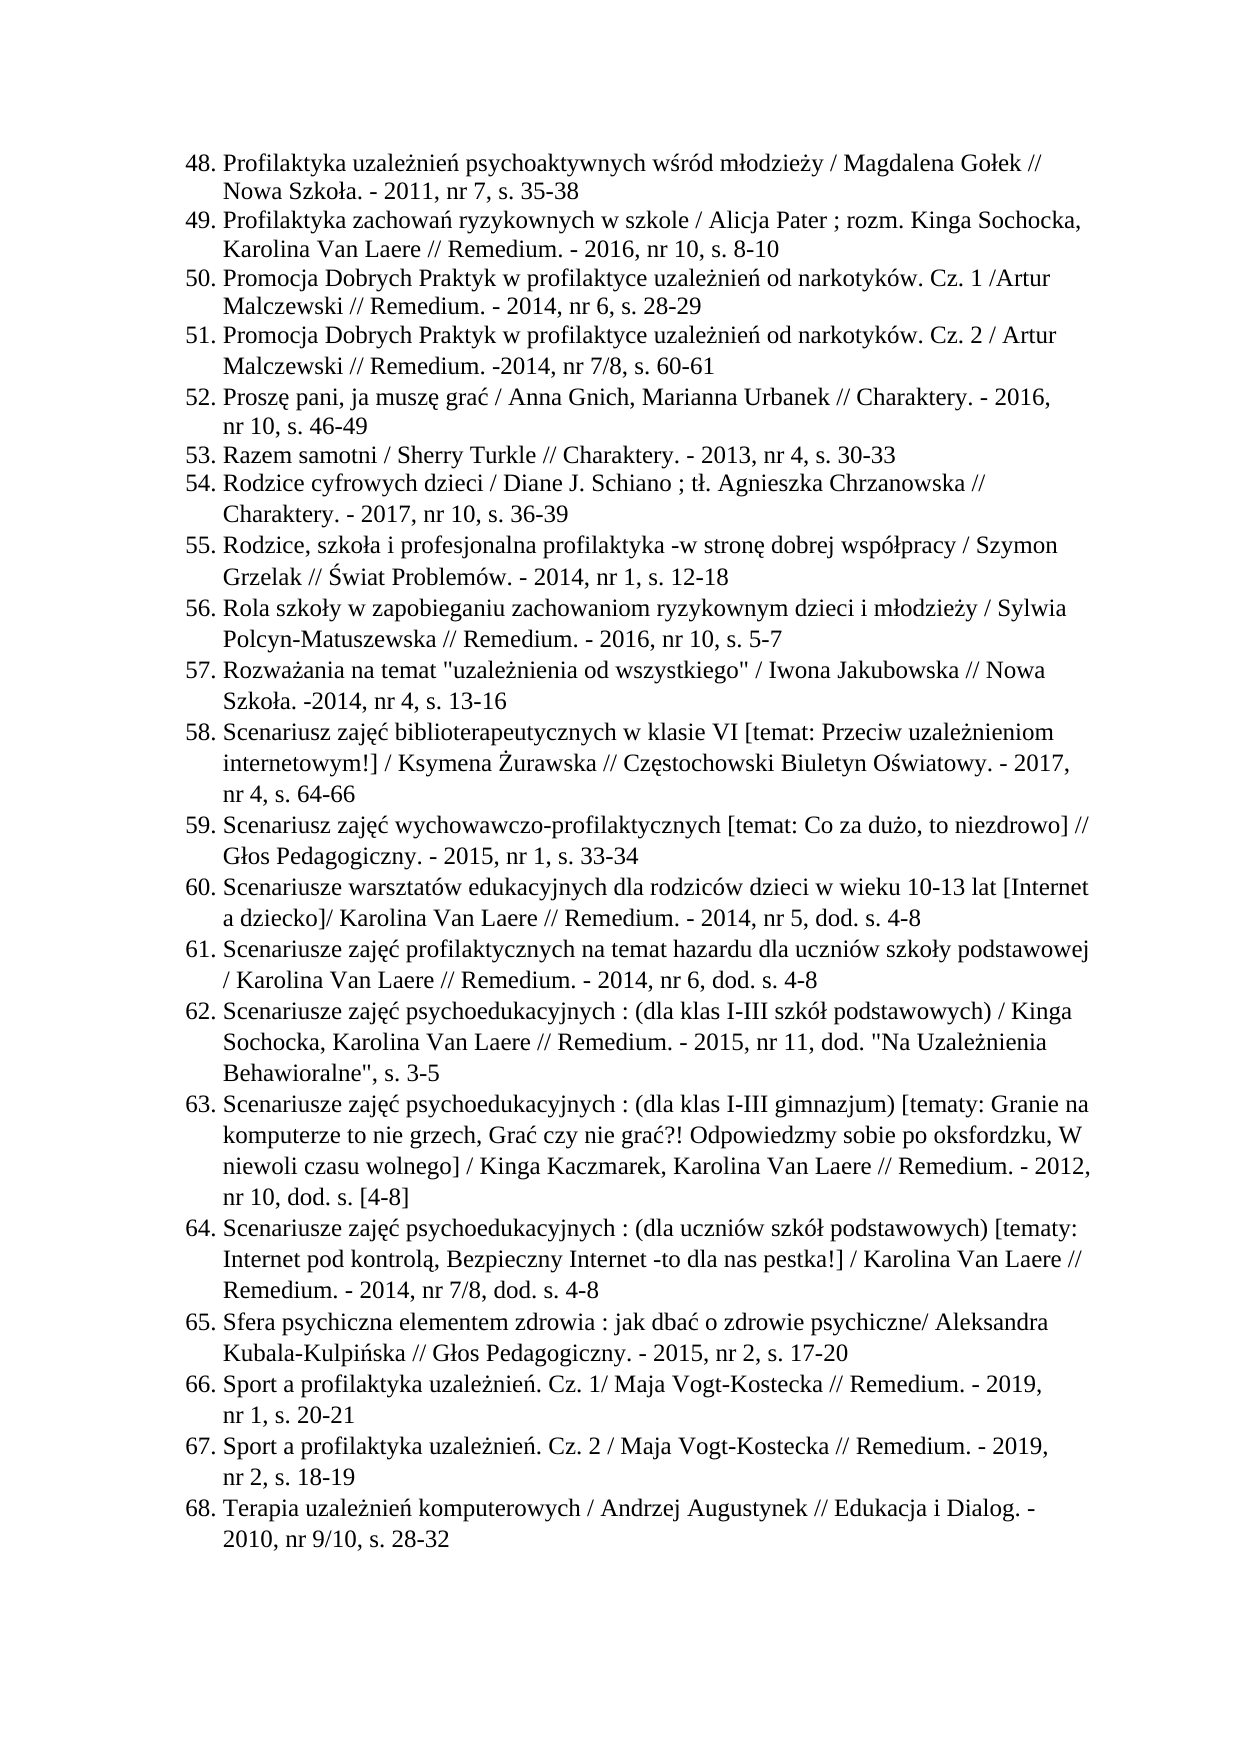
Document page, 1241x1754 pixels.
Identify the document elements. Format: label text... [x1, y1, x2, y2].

list Sport a profilaktyka uzależnień. Cz. 1/ Maja Vogt-Kostecka // Remedium. - 2019, nr 1, s. 20-21 [185, 1369, 1093, 1428]
list Sport a profilaktyka uzależnień. Cz. 2 / Maja Vogt-Kostecka // Remedium. - 2019, nr 2, s. 18-19 [185, 1431, 1093, 1491]
list Terapia uzależnień komputerowych / Andrzej Augustynek // Edukacja i Dialog. - 2010, nr 9/10, s. 28-32 [185, 1493, 1093, 1553]
list Profilaktyka zachowań ryzykownych w szkole / Alicja Pater ; rozm. Kinga Sochocka, Karolina Van Laere // Remedium. - 2016, nr 10, s. 8-10 [185, 205, 1093, 263]
list Profilaktyka uzależnień psychoaktywnych wśród młodzieży / Magdalena Gołek // Nowa Szkoła. - 2011, nr 7, s. 35-38 [185, 148, 1093, 205]
list Razem samotni / Sherry Turkle // Charaktery. - 2013, nr 4, s. 30-33 [185, 440, 1093, 468]
list Scenariusze zajęć psychoedukacyjnych : (dla klas I-III szkół podstawowych) / Kinga Sochocka, Karolina Van Laere // Remedium. - 2015, nr 11, dod. "Na Uzależnienia Behawioralne", s. 3-5 [185, 996, 1093, 1087]
list Rodzice cyfrowych dzieci / Diane J. Schiano ; tł. Agnieszka Chrzanowska // Charaktery. - 2017, nr 10, s. 36-39 [185, 468, 1093, 528]
list Proszę pani, ja muszę grać / Anna Gnich, Marianna Urbanek // Charaktery. - 2016, nr 10, s. 46-49 [185, 382, 1093, 440]
list Scenariusze zajęć profilaktycznych na temat hazardu dla uczniów szkoły podstawowej / Karolina Van Laere // Remedium. - 2014, nr 6, dod. s. 4-8 [185, 934, 1093, 994]
list Promocja Dobrych Praktyk w profilaktyce uzależnień od narkotyków. Cz. 1 /Artur Malczewski // Remedium. - 2014, nr 6, s. 28-29 [185, 263, 1093, 320]
list Scenariusz zajęć wychowawczo-profilaktycznych [temat: Co za dużo, to niezdrowo] // Głos Pedagogiczny. - 2015, nr 1, s. 33-34 [185, 810, 1093, 870]
list Rola szkoły w zapobieganiu zachowaniom ryzykownym dzieci i młodzieży / Sylwia Polcyn-Matuszewska // Remedium. - 2016, nr 10, s. 5-7 [185, 593, 1093, 652]
list Sfera psychiczna elementem zdrowia : jak dbać o zdrowie psychiczne/ Aleksandra Kubala-Kulpińska // Głos Pedagogiczny. - 2015, nr 2, s. 17-20 [185, 1307, 1093, 1366]
list Rozważania na temat "uzależnienia od wszystkiego" / Iwona Jakubowska // Nowa Szkoła. -2014, nr 4, s. 13-16 [185, 655, 1093, 714]
list Promocja Dobrych Praktyk w profilaktyce uzależnień od narkotyków. Cz. 2 / Artur Malczewski // Remedium. -2014, nr 7/8, s. 60-61 [185, 320, 1093, 380]
list Scenariusz zajęć biblioterapeutycznych w klasie VI [temat: Przeciw uzależnieniom internetowym!] / Ksymena Żurawska // Częstochowski Biuletyn Oświatowy. - 2017, nr 4, s. 64-66 [185, 717, 1093, 808]
list Rodzice, szkoła i profesjonalna profilaktyka -w stronę dobrej współpracy / Szymon Grzelak // Świat Problemów. - 2014, nr 1, s. 12-18 [185, 531, 1093, 590]
list Scenariusze zajęć psychoedukacyjnych : (dla uczniów szkół podstawowych) [tematy: Internet pod kontrolą, Bezpieczny Internet -to dla nas pestka!] / Karolina Van Laere // Remedium. - 2014, nr 7/8, dod. s. 4-8 [185, 1213, 1093, 1304]
list Scenariusze warsztatów edukacyjnych dla rodziców dzieci w wieku 10-13 lat [Internet a dziecko]/ Karolina Van Laere // Remedium. - 2014, nr 5, dod. s. 4-8 [185, 872, 1093, 932]
list Scenariusze zajęć psychoedukacyjnych : (dla klas I-III gimnazjum) [tematy: Granie na komputerze to nie grzech, Grać czy nie grać?! Odpowiedzmy sobie po oksfordzku, W niewoli czasu wolnego] / Kinga Kaczmarek, Karolina Van Laere // Remedium. - 2012, nr 10, dod. s. [4-8] [185, 1089, 1093, 1211]
